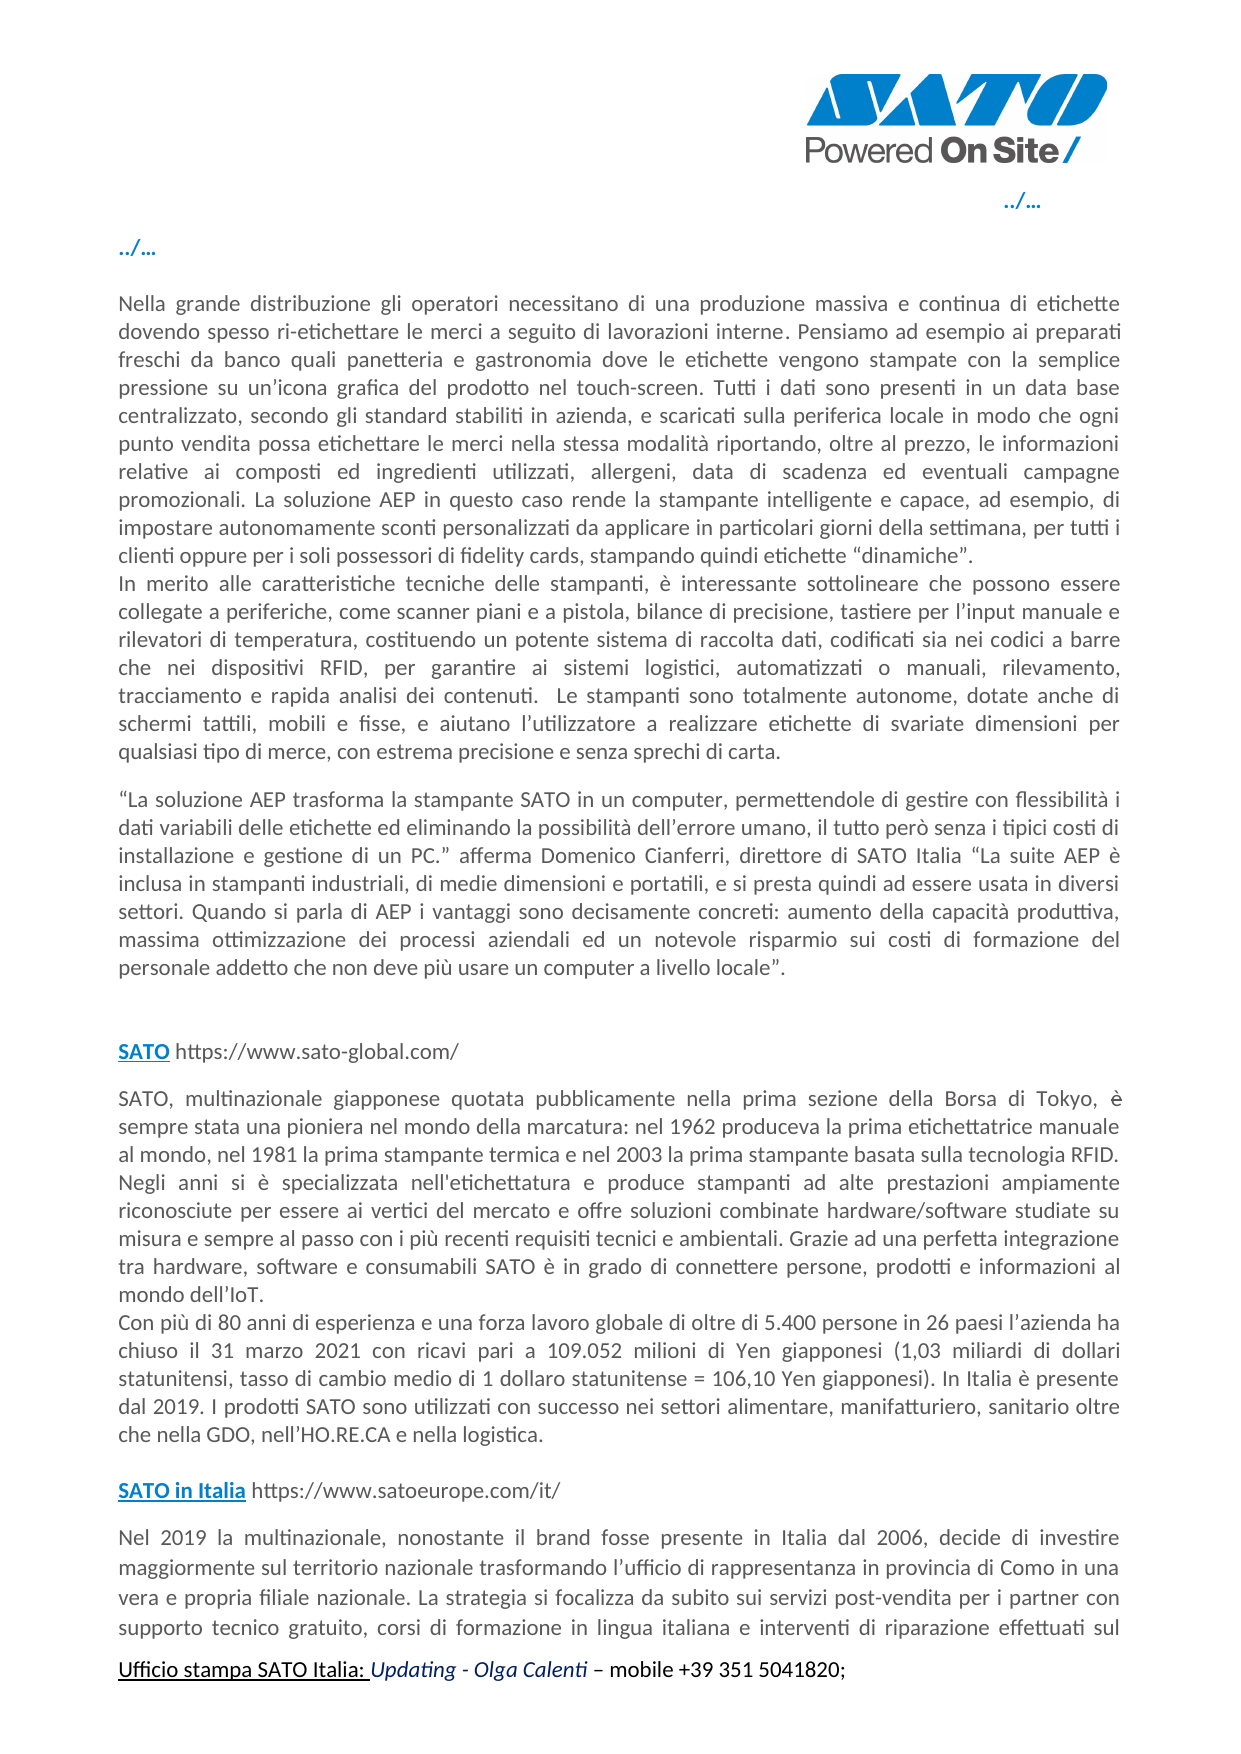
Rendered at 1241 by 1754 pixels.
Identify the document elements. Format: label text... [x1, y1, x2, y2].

text SATO, multinazionale giapponese quotata pubblicamente nella prima sezione della Borsa di Tokyo, è sempre stata una pioniera nel mondo della marcatura: nel 1962 produceva la prima etichettatrice manuale al mondo, nel 1981 la prima stampante termica e nel 2003 la prima stampante basata sulla tecnologia RFID. Negli anni si è specializzata nell'etichettatura e produce stampanti ad alte prestazioni ampiamente riconosciute per essere ai vertici del mercato e offre soluzioni combinate hardware/software studiate su misura e sempre al passo con i più recenti requisiti tecnici e ambientali. Grazie ad una perfetta integrazione tra hardware, software e consumabili SATO è in grado di connettere persone, prodotti e informazioni al mondo dell’IoT. [118, 1084, 1122, 1308]
text “La soluzione AEP trasforma la stampante SATO in un computer, permettendole di gestire con flessibilità i dati variabili delle etichette ed eliminando la possibilità dell’errore umano, il tutto però senza i tipici costi di installazione e gestione di un PC.” afferma Domenico Cianferri, direttore di SATO Italia “La suite AEP è inclusa in stampanti industriali, di medie dimensioni e portatili, e si presta quindi ad essere usata in diversi settori. Quando si parla di AEP i vantaggi sono decisamente concreti: aumento della capacità produttiva, massima ottimizzazione dei processi aziendali ed un notevole risparmio sui costi di formazione del personale addetto che non deve più usare un computer a livello locale”. [118, 785, 1122, 981]
text Nella grande distribuzione gli operatori necessitano di una produzione massiva e continua di etichette dovendo spesso ri-etichettare le merci a seguito di lavorazioni interne. Pensiamo ad esempio ai preparati freschi da banco quali panetteria e gastronomia dove le etichette vengono stampate con la semplice pressione su un’icona grafica del prodotto nel touch-screen. Tutti i dati sono presenti in un data base centralizzato, secondo gli standard stabiliti in azienda, e scaricati sulla periferica locale in modo che ogni punto vendita possa etichettare le merci nella stessa modalità riportando, oltre al prezzo, le informazioni relative ai composti ed ingredienti utilizzati, allergeni, data di scadenza ed eventuali campagne promozionali. La soluzione AEP in questo caso rende la stampante intelligente e capace, ad esempio, di impostare autonomamente sconti personalizzati da applicare in particolari giorni della settimana, per tutti i clienti oppure per i soli possessori di fidelity cards, stampando quindi etichette “dinamiche”. [118, 289, 1122, 569]
text SATO in Italia https://www.satoeurope.com/it/ [118, 1476, 1122, 1504]
text Con più di 80 anni di esperienza e una forza lavoro globale di oltre di 5.400 persone in 26 paesi l’azienda ha chiuso il 31 marzo 2021 con ricavi pari a 109.052 milioni di Yen giapponesi (1,03 miliardi di dollari statunitensi, tasso di cambio medio di 1 dollaro statunitense = 106,10 Yen giapponesi). In Italia è presente dal 2019. I prodotti SATO sono utilizzati con successo nei settori alimentare, manifatturiero, sanitario oltre che nella GDO, nell’HO.RE.CA e nella logistica. [118, 1308, 1122, 1448]
text In merito alle caratteristiche tecniche delle stampanti, è interessante sottolineare che possono essere collegate a periferiche, come scanner piani e a pistola, bilance di precisione, tastiere per l’input manuale e rilevatori di temperatura, costituendo un potente sistema di raccolta dati, codificati sia nei codici a barre che nei dispositivi RFID, per garantire ai sistemi logistici, automatizzati o manuali, rilevamento, tracciamento e rapida analisi dei contenuti. Le stampanti sono totalmente autonome, dotate anche di schermi tattili, mobili e fisse, e aiutano l’utilizzatore a realizzare etichette di svariate dimensioni per qualsiasi tipo di merce, con estrema precisione e senza sprechi di carta. [118, 569, 1122, 765]
text SATO https://www.sato-global.com/ [118, 1037, 1122, 1065]
text ../… [118, 233, 1122, 261]
picture [806, 74, 1108, 163]
text ../… [118, 186, 1122, 214]
